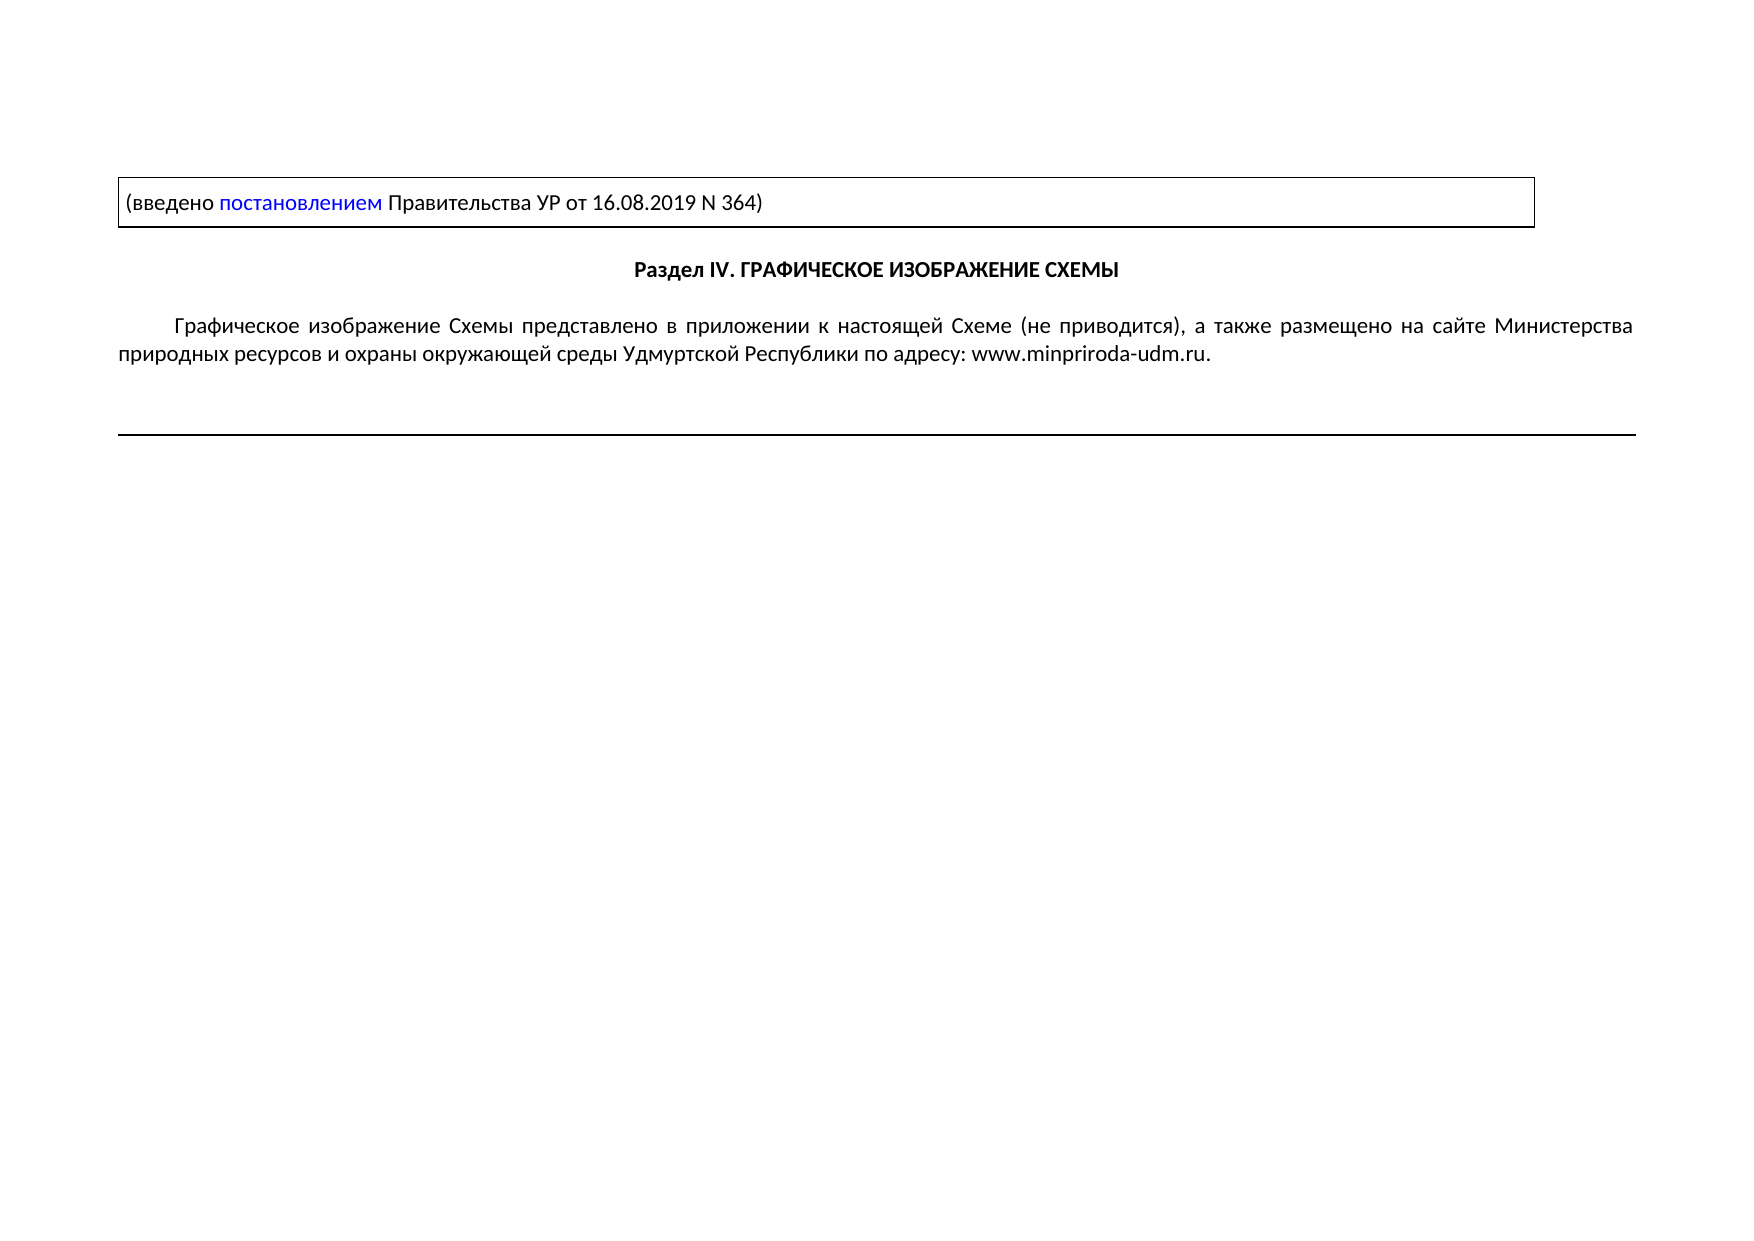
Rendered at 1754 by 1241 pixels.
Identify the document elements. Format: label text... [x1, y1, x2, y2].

text Раздел IV. ГРАФИЧЕСКОЕ ИЗОБРАЖЕНИЕ СХЕМЫ [118, 256, 1636, 283]
table_cell (введено постановлением Правительства УР от 16.08.2019 N 364) [119, 178, 1534, 226]
text Графическое изображение Схемы представлено в приложении к настоящей Схеме (не приводится), а также размещено на сайте Министерства природных ресурсов и охраны окружающей среды Удмуртской Республики по адресу: www.minpriroda-udm.ru. [118, 312, 1636, 368]
